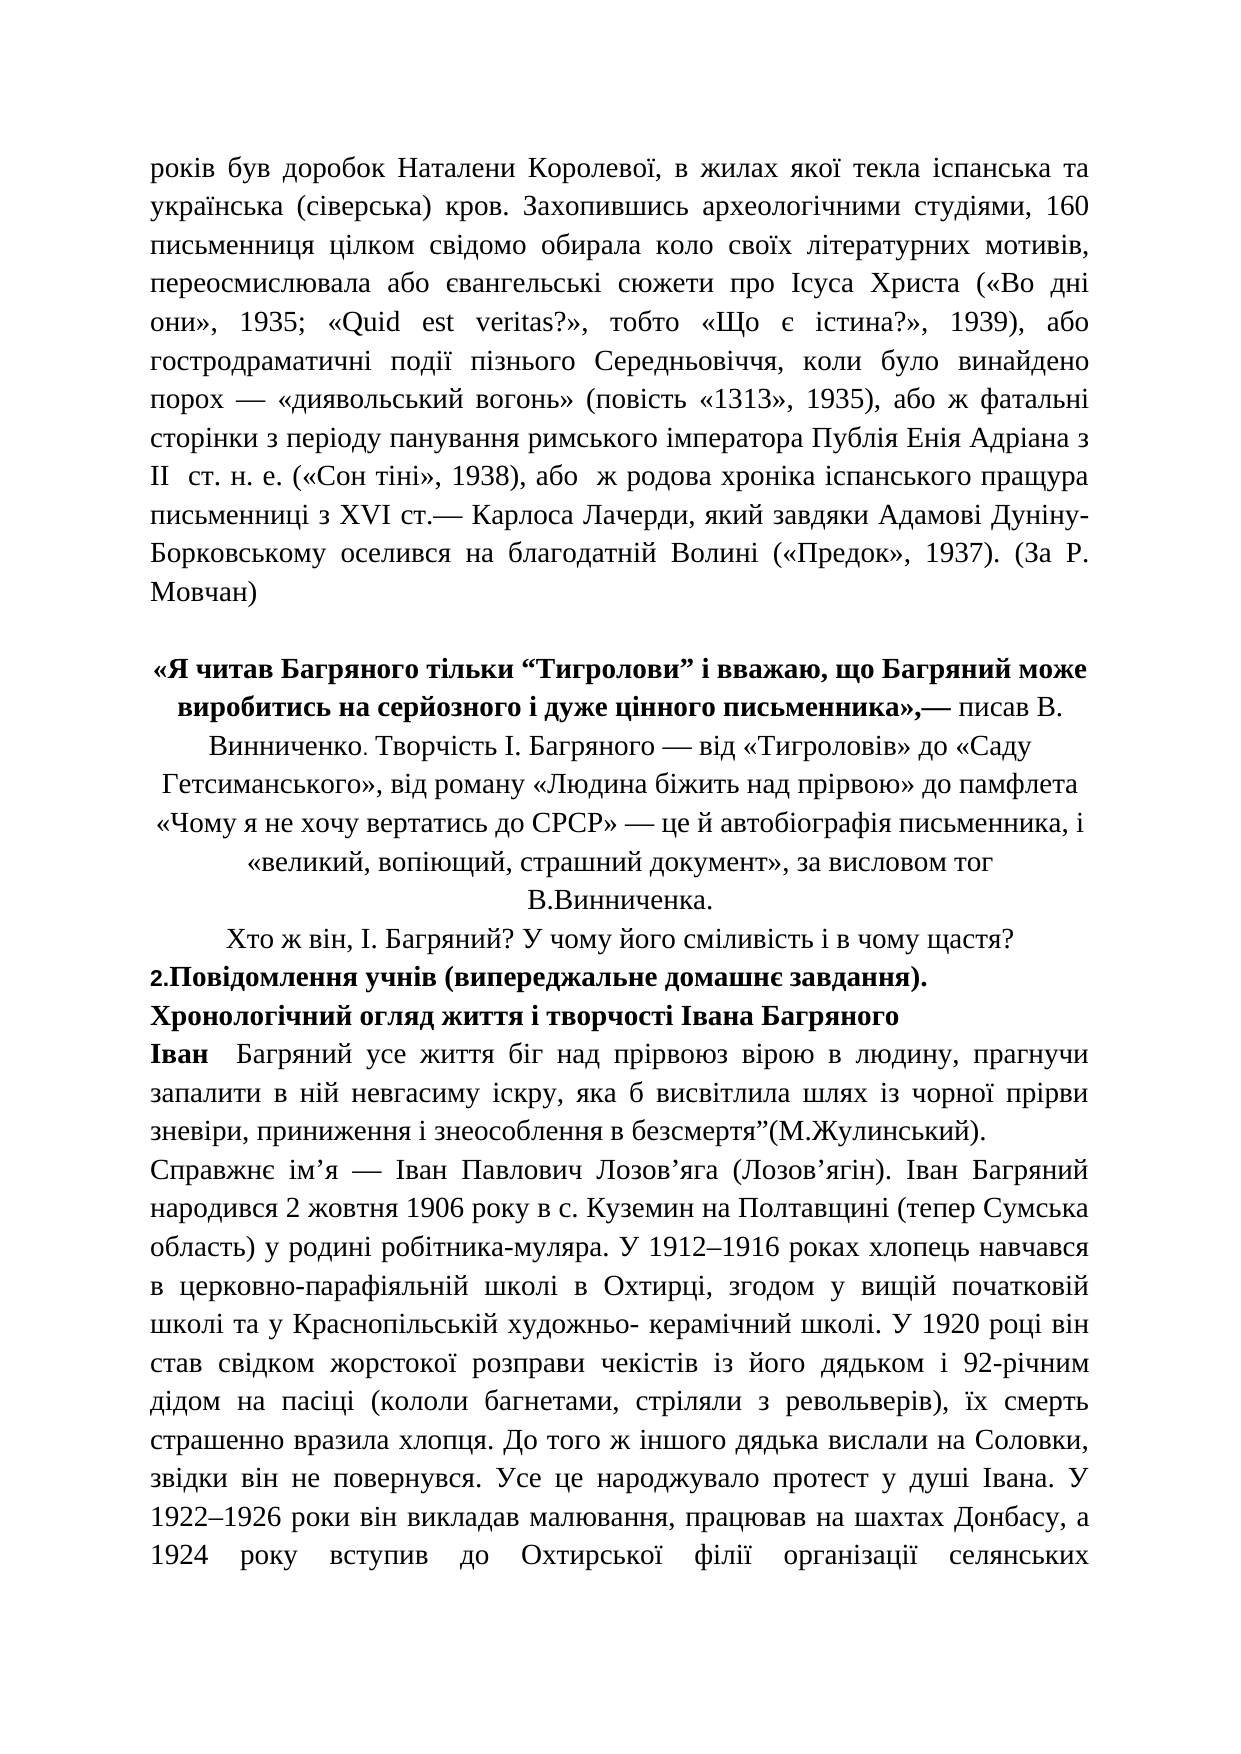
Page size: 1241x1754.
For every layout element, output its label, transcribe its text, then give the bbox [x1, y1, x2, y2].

text Хто ж він, І. Багряний? У чому його сміливість і в чому щастя? [150, 921, 1090, 954]
text 2.Повідомлення учнів (випереджальне домашнє завдання). [150, 959, 1090, 993]
text Хронологічний огляд життя і творчості Івана Багряного [150, 998, 1090, 1031]
text «Я читав Багряного тільки “Тигролови” і вважаю, що Багряний може виробитись на серйозного і дуже цінного письменника»,— писав В. Винниченко. Творчість І. Багряного — від «Тигроловів» до «Саду Гетсиманського», від роману «Людина біжить над прірвою» до памфлета «Чому я не хочу вертатись до СРСР» — це й автобіографія письменника, і «великий, вопіющий, страшний документ», за висловом тог В.Винниченка. [150, 651, 1090, 916]
text Іван Багряний усе життя біг над прірвоюз вірою в людину, прагнучи запалити в ній невгасиму іскру, яка б висвітлила шлях із чорної прірви зневіри, приниження і знеособлення в безсмертя”(М.Жулинський). [150, 1036, 1090, 1147]
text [150, 150, 1090, 607]
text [150, 1152, 1090, 1571]
